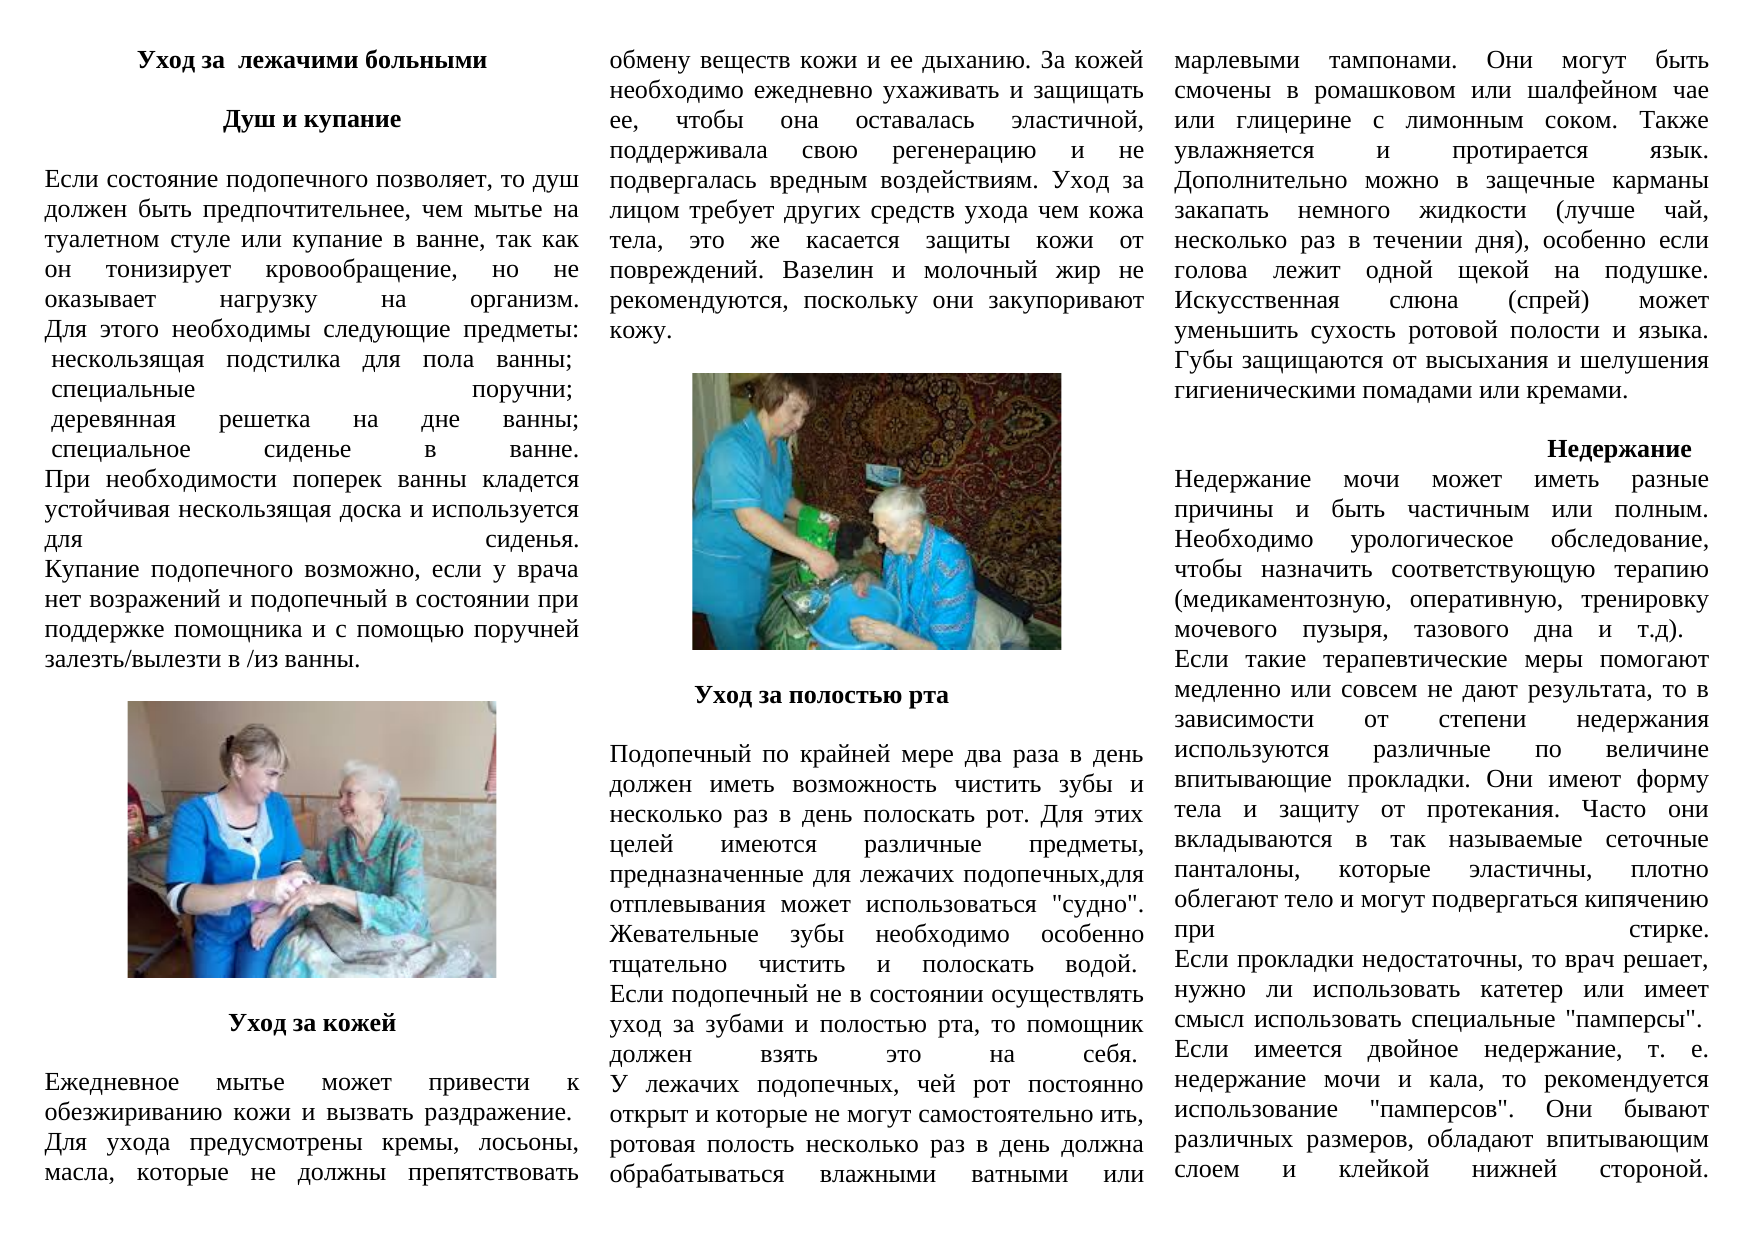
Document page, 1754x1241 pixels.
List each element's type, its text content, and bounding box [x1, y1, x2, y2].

text Ежедневное мытье может привести к обезжириванию кожи и вызвать раздражение. Для ухода предусмотрены кремы, лосьоны, масла, которые не должны препятствовать обмену веществ кожи и ее дыханию. За кожей необходимо ежедневно ухаживать и защищать ее, чтобы она оставалась эластичной, поддерживала свою регенерацию и не подвергалась вредным воздействиям. Уход за лицом требует других средств ухода чем кожа тела, это же касается защиты кожи от повреждений. Вазелин и молочный жир не рекомендуются, поскольку они закупоривают кожу. [609, 44, 1144, 344]
text Подопечный по крайней мере два раза в день должен иметь возможность чистить зубы и несколько раз в день полоскать рот. Для этих целей имеются различные предметы, предназначенные для лежачих подопечных,для отплевывания может использоваться "судно". Жевательные зубы необходимо особенно тщательно чистить и полоскать водой. Если подопечный не в состоянии осуществлять уход за зубами и полостью рта, то помощник должен взять это на себя. У лежачих подопечных, чей рот постоянно открыт и которые не могут самостоятельно ить, ротовая полость несколько раз в день должна обрабатываться влажными ватными или марлевыми тампонами. Они могут быть смочены в ромашковом или шалфейном чае или глицерине с лимонным соком. Также увлажняется и протирается язык. Дополнительно можно в защечные карманы закапать немного жидкости (лучше чай, несколько раз в течении дня), особенно если голова лежит одной щекой на подушке. Искусственная слюна (спрей) может уменьшить сухость ротовой полости и языка. Губы защищаются от высыхания и шелушения гигиеническими помадами или кремами. [1174, 44, 1709, 404]
text Ежедневное мытье может привести к обезжириванию кожи и вызвать раздражение. Для ухода предусмотрены кремы, лосьоны, масла, которые не должны препятствовать обмену веществ кожи и ее дыханию. За кожей необходимо ежедневно ухаживать и защищать ее, чтобы она оставалась эластичной, поддерживала свою регенерацию и не подвергалась вредным воздействиям. Уход за лицом требует других средств ухода чем кожа тела, это же касается защиты кожи от повреждений. Вазелин и молочный жир не рекомендуются, поскольку они закупоривают кожу. [44, 1066, 580, 1186]
picture [692, 373, 1062, 650]
picture [127, 701, 497, 978]
text Подопечный по крайней мере два раза в день должен иметь возможность чистить зубы и несколько раз в день полоскать рот. Для этих целей имеются различные предметы, предназначенные для лежачих подопечных,для отплевывания может использоваться "судно". Жевательные зубы необходимо особенно тщательно чистить и полоскать водой. Если подопечный не в состоянии осуществлять уход за зубами и полостью рта, то помощник должен взять это на себя. У лежачих подопечных, чей рот постоянно открыт и которые не могут самостоятельно ить, ротовая полость несколько раз в день должна обрабатываться влажными ватными или марлевыми тампонами. Они могут быть смочены в ромашковом или шалфейном чае или глицерине с лимонным соком. Также увлажняется и протирается язык. Дополнительно можно в защечные карманы закапать немного жидкости (лучше чай, несколько раз в течении дня), особенно если голова лежит одной щекой на подушке. Искусственная слюна (спрей) может уменьшить сухость ротовой полости и языка. Губы защищаются от высыхания и шелушения гигиеническими помадами или кремами. [609, 738, 1144, 1188]
text Уход за полостью рта [609, 679, 1144, 709]
text Если состояние подопечного позволяет, то душ должен быть предпочтительнее, чем мытье на туалетном стуле или купание в ванне, так как он тонизирует кровообращение, но не оказывает нагрузку на организм. Для этого необходимы следующие предметы: нескользящая подстилка для пола ванны; специальные поручни; деревянная решетка на дне ванны; специальное сиденье в ванне. При необходимости поперек ванны кладется устойчивая нескользящая доска и используется для сиденья. Купание подопечного возможно, если у врача нет возражений и подопечный в состоянии при поддержке помощника и с помощью поручней залезть/вылезти в /из ванны. [44, 163, 580, 673]
text Душ и купание [44, 103, 580, 133]
text Уход за кожей [44, 1007, 580, 1037]
text Уход за лежачими больными [44, 44, 580, 74]
